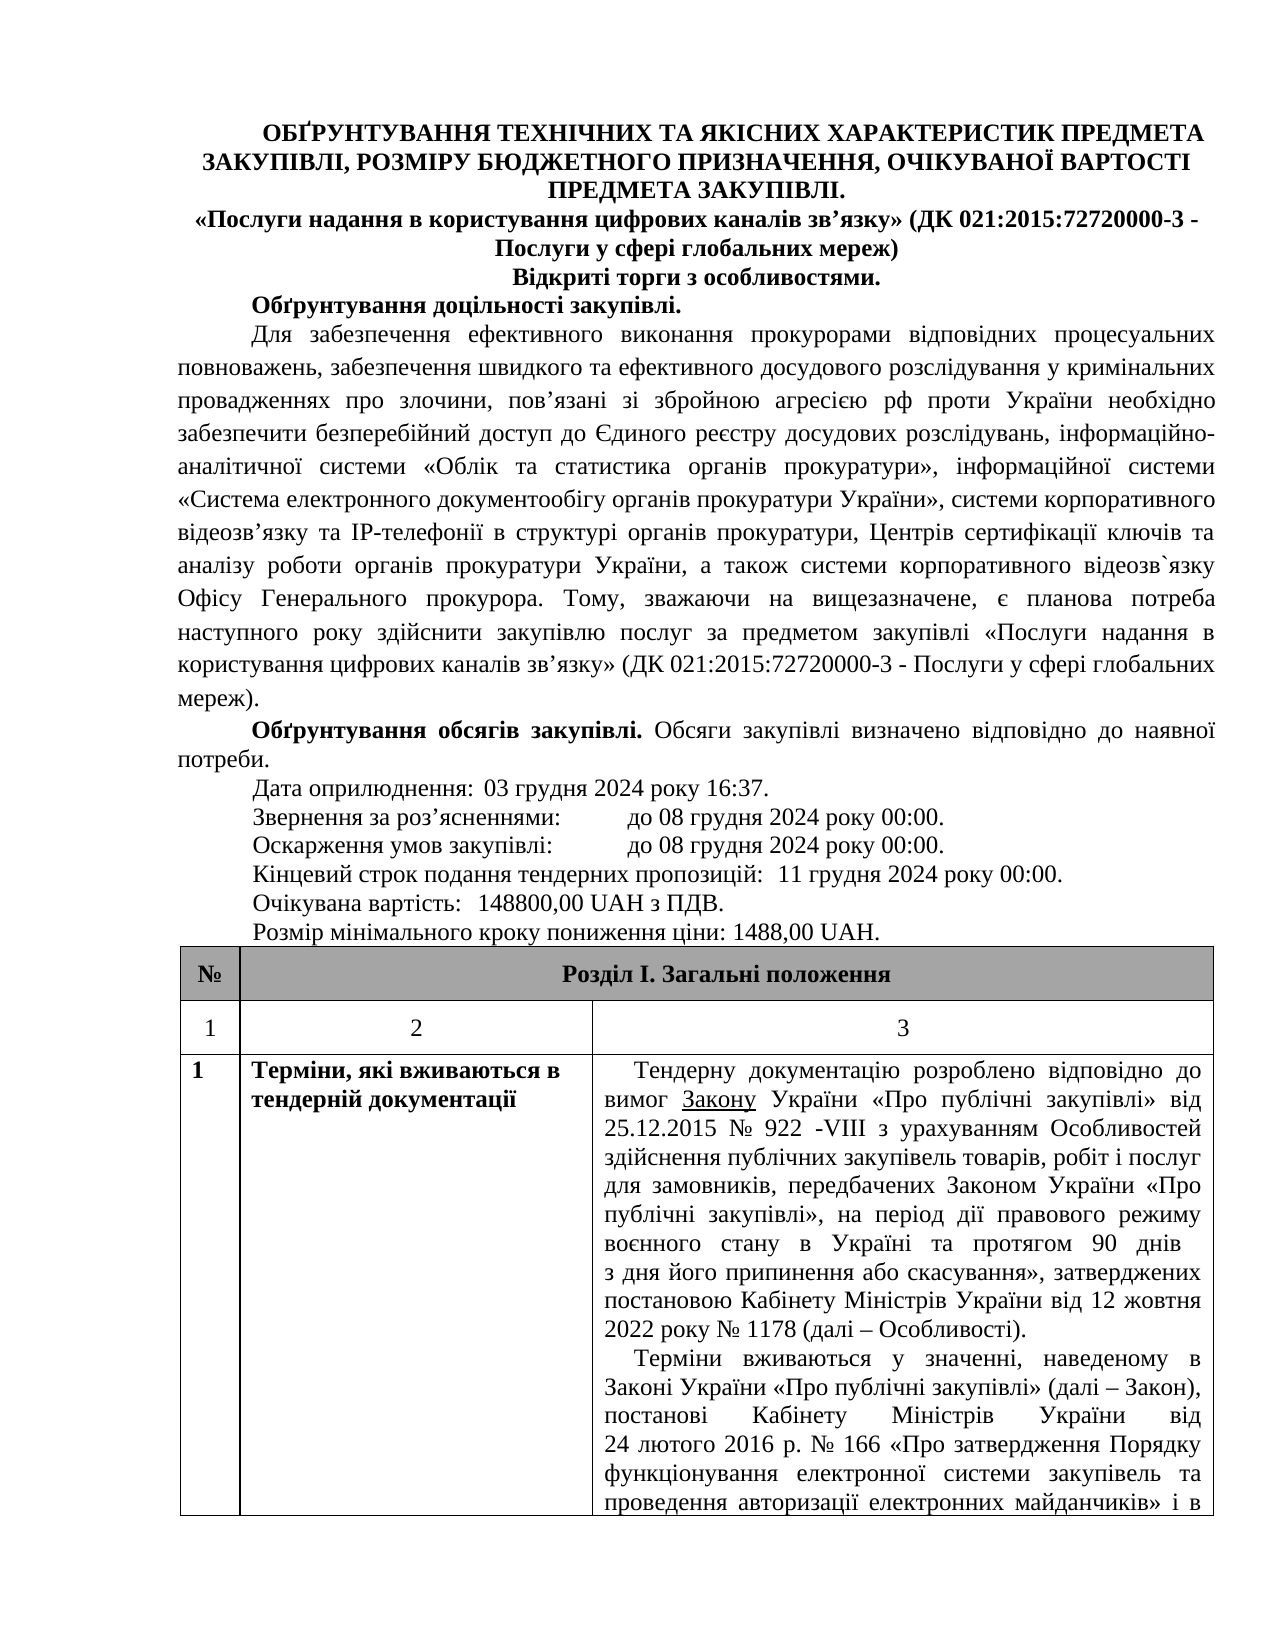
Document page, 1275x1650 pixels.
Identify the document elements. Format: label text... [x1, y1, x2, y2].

text Обґрунтування обсягів закупівлі. Обсяги закупівлі визначено відповідно до наявної потреби. [177, 716, 1216, 773]
table_cell 1 [181, 1001, 239, 1054]
table_header № [181, 947, 239, 1000]
text Розмір мінімального кроку пониження ціни: 1488,00 UAH. [177, 917, 1216, 946]
table_cell 2 [241, 1001, 592, 1054]
text Оскарження умов закупівлі: до 08 грудня 2024 року 00:00. [177, 831, 1216, 859]
text Очікувана вартість: 148800,00 UAH з ПДВ. [177, 888, 1216, 917]
text Для забезпечення ефективного виконання прокурорами відповідних процесуальних повноважень, забезпечення швидкого та ефективного досудового розслідування у кримінальних провадженнях про злочини, пов’язані зі збройною агресією рф проти України необхідно забезпечити безперебійний доступ до Єдиного реєстру досудових розслідувань, інформаційно-аналітичної системи «Облік та статистика органів прокуратури», інформаційної системи «Система електронного документообігу органів прокуратури України», системи корпоративного відеозв’язку та ІР-телефонії в структурі органів прокуратури, Центрів сертифікації ключів та аналізу роботи органів прокуратури України, а також системи корпоративного відеозв`язку Офісу Генерального прокурора. Тому, зважаючи на вищезазначене, є планова потреба наступного року здійснити закупівлю послуг за предметом закупівлі «Послуги надання в користування цифрових каналів зв’язку» (ДК 021:2015:72720000-3 - Послуги у сфері глобальних мереж). [177, 319, 1216, 711]
table_header Розділ І. Загальні положення [241, 947, 1213, 1000]
table_cell 3 [593, 1001, 1213, 1054]
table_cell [593, 1055, 1213, 1515]
text Відкриті торги з особливостями. [177, 262, 1216, 291]
text Обґрунтування доцільності закупівлі. [177, 291, 1216, 319]
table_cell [241, 1055, 592, 1515]
text «Послуги надання в користування цифрових каналів зв’язку» (ДК 021:2015:72720000-3 - Послуги у сфері глобальних мереж) [177, 204, 1216, 262]
text ОБҐРУНТУВАННЯ ТЕХНІЧНИХ ТА ЯКІСНИХ ХАРАКТЕРИСТИК ПРЕДМЕТА ЗАКУПІВЛІ, РОЗМІРУ БЮДЖЕТНОГО ПРИЗНАЧЕННЯ, ОЧІКУВАНОЇ ВАРТОСТІ ПРЕДМЕТА ЗАКУПІВЛІ. [177, 118, 1216, 204]
text Кінцевий строк подання тендерних пропозицій: 11 грудня 2024 року 00:00. [177, 859, 1216, 888]
text Звернення за роз’ясненнями: до 08 грудня 2024 року 00:00. [177, 802, 1216, 831]
text Дата оприлюднення: 03 грудня 2024 року 16:37. [177, 773, 1216, 802]
table_cell 1 [181, 1055, 239, 1515]
